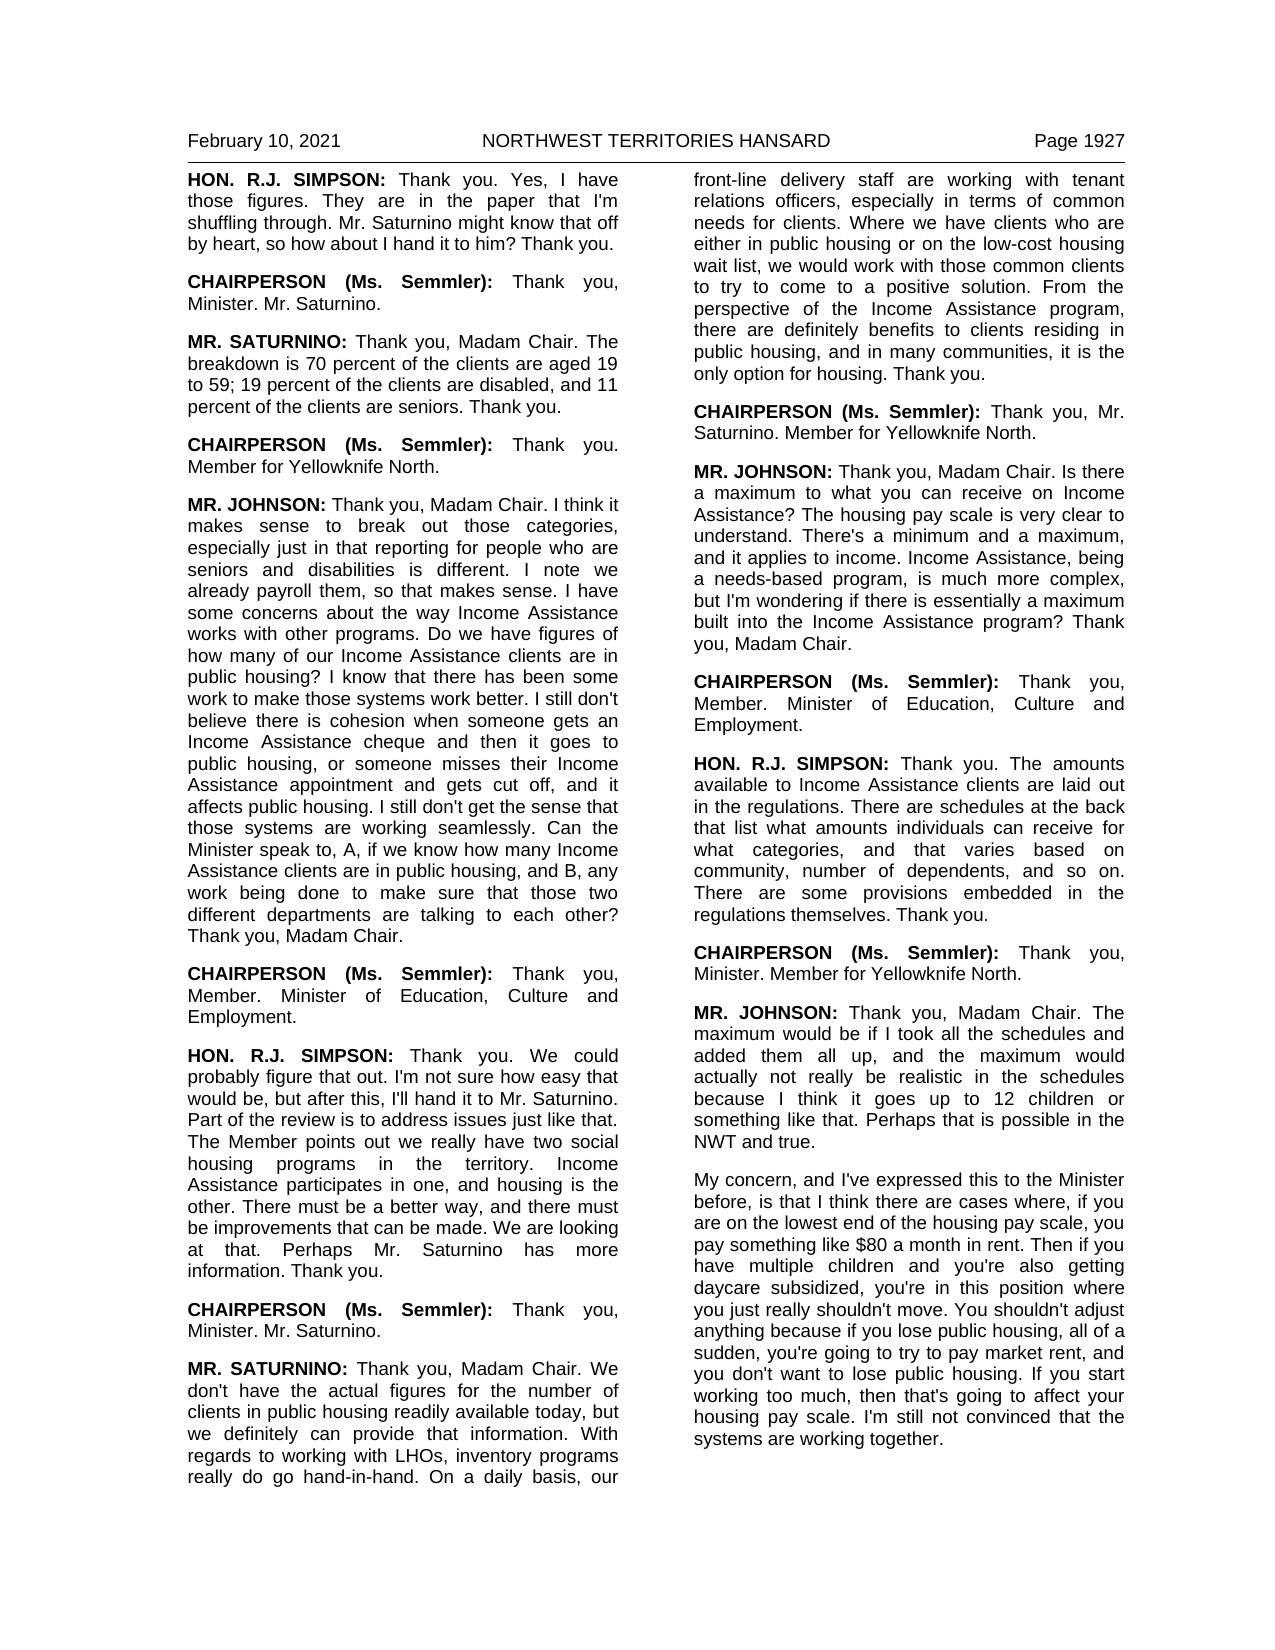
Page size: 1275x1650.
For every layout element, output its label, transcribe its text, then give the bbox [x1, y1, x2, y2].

text MR. JOHNSON: Thank you, Madam Chair. Is there a maximum to what you can receive on Income Assistance? The housing pay scale is very clear to understand. There's a minimum and a maximum, and it applies to income. Income Assistance, being a needs-based program, is much more complex, but I'm wondering if there is essentially a maximum built into the Income Assistance program? Thank you, Madam Chair. [694, 460, 1125, 654]
text MR. JOHNSON: Thank you, Madam Chair. The maximum would be if I took all the schedules and added them all up, and the maximum would actually not really be realistic in the schedules because I think it goes up to 12 children or something like that. Perhaps that is possible in the NWT and true. [694, 1001, 1125, 1152]
text MR. SATURNINO: Thank you, Madam Chair. The breakdown is 70 percent of the clients are aged 19 to 59; 19 percent of the clients are disabled, and 11 percent of the clients are seniors. Thank you. [187, 331, 619, 417]
text CHAIRPERSON (Ms. Semmler): Thank you, Minister. Member for Yellowknife North. [694, 942, 1125, 985]
text MR. JOHNSON: Thank you, Madam Chair. I think it makes sense to break out those categories, especially just in that reporting for people who are seniors and disabilities is different. I note we already payroll them, so that makes sense. I have some concerns about the way Income Assistance works with other programs. Do we have figures of how many of our Income Assistance clients are in public housing? I know that there has been some work to make those systems work better. I still don't believe there is cohesion when someone gets an Income Assistance cheque and then it goes to public housing, or someone misses their Income Assistance appointment and gets cut off, and it affects public housing. I still don't get the sense that those systems are working seamlessly. Can the Minister speak to, A, if we know how many Income Assistance clients are in public housing, and B, any work being done to make sure that those two different departments are talking to each other? Thank you, Madam Chair. [187, 494, 619, 947]
text HON. R.J. SIMPSON: Thank you. We could probably figure that out. I'm not sure how easy that would be, but after this, I'll hand it to Mr. Saturnino. Part of the review is to address issues just like that. The Member points out we really have two social housing programs in the territory. Income Assistance participates in one, and housing is the other. There must be a better way, and there must be improvements that can be made. We are looking at that. Perhaps Mr. Saturnino has more information. Thank you. [187, 1044, 619, 1282]
text HON. R.J. SIMPSON: Thank you. The amounts available to Income Assistance clients are laid out in the regulations. There are schedules at the back that list what amounts individuals can receive for what categories, and that varies based on community, number of dependents, and so on. There are some provisions embedded in the regulations themselves. Thank you. [694, 752, 1125, 925]
text CHAIRPERSON (Ms. Semmler): Thank you, Minister. Mr. Saturnino. [187, 1298, 619, 1342]
text My concern, and I've expressed this to the Minister before, is that I think there are cases where, if you are on the lowest end of the housing pay scale, you pay something like $80 a month in rent. Then if you have multiple children and you're also getting daycare subsidized, you're in this position where you just really shouldn't move. You shouldn't adjust anything because if you lose public housing, all of a sudden, you're going to try to pay market rent, and you don't want to lose public housing. If you start working too much, then that's going to affect your housing pay scale. I'm still not convinced that the systems are working together. [694, 1169, 1125, 1449]
text MR. SATURNINO: Thank you, Madam Chair. We don't have the actual figures for the number of clients in public housing readily available today, but we definitely can provide that information. With regards to working with LHOs, inventory programs really do go hand-in-hand. On a daily basis, our front-line delivery staff are working with tenant relations officers, especially in terms of common needs for clients. Where we have clients who are either in public housing or on the low-cost housing wait list, we would work with those common clients to try to come to a positive solution. From the perspective of the Income Assistance program, there are definitely benefits to clients residing in public housing, and in many communities, it is the only option for housing. Thank you. [694, 168, 1125, 384]
text CHAIRPERSON (Ms. Semmler): Thank you. Member for Yellowknife North. [187, 434, 619, 477]
text CHAIRPERSON (Ms. Semmler): Thank you, Mr. Saturnino. Member for Yellowknife North. [694, 401, 1125, 444]
text CHAIRPERSON (Ms. Semmler): Thank you, Member. Minister of Education, Culture and Employment. [694, 671, 1125, 736]
text MR. SATURNINO: Thank you, Madam Chair. We don't have the actual figures for the number of clients in public housing readily available today, but we definitely can provide that information. With regards to working with LHOs, inventory programs really do go hand-in-hand. On a daily basis, our front-line delivery staff are working with tenant relations officers, especially in terms of common needs for clients. Where we have clients who are either in public housing or on the low-cost housing wait list, we would work with those common clients to try to come to a positive solution. From the perspective of the Income Assistance program, there are definitely benefits to clients residing in public housing, and in many communities, it is the only option for housing. Thank you. [187, 1358, 619, 1488]
text HON. R.J. SIMPSON: Thank you. Yes, I have those figures. They are in the paper that I'm shuffling through. Mr. Saturnino might know that off by heart, so how about I hand it to him? Thank you. [187, 168, 619, 254]
text CHAIRPERSON (Ms. Semmler): Thank you, Minister. Mr. Saturnino. [187, 271, 619, 314]
text CHAIRPERSON (Ms. Semmler): Thank you, Member. Minister of Education, Culture and Employment. [187, 963, 619, 1028]
